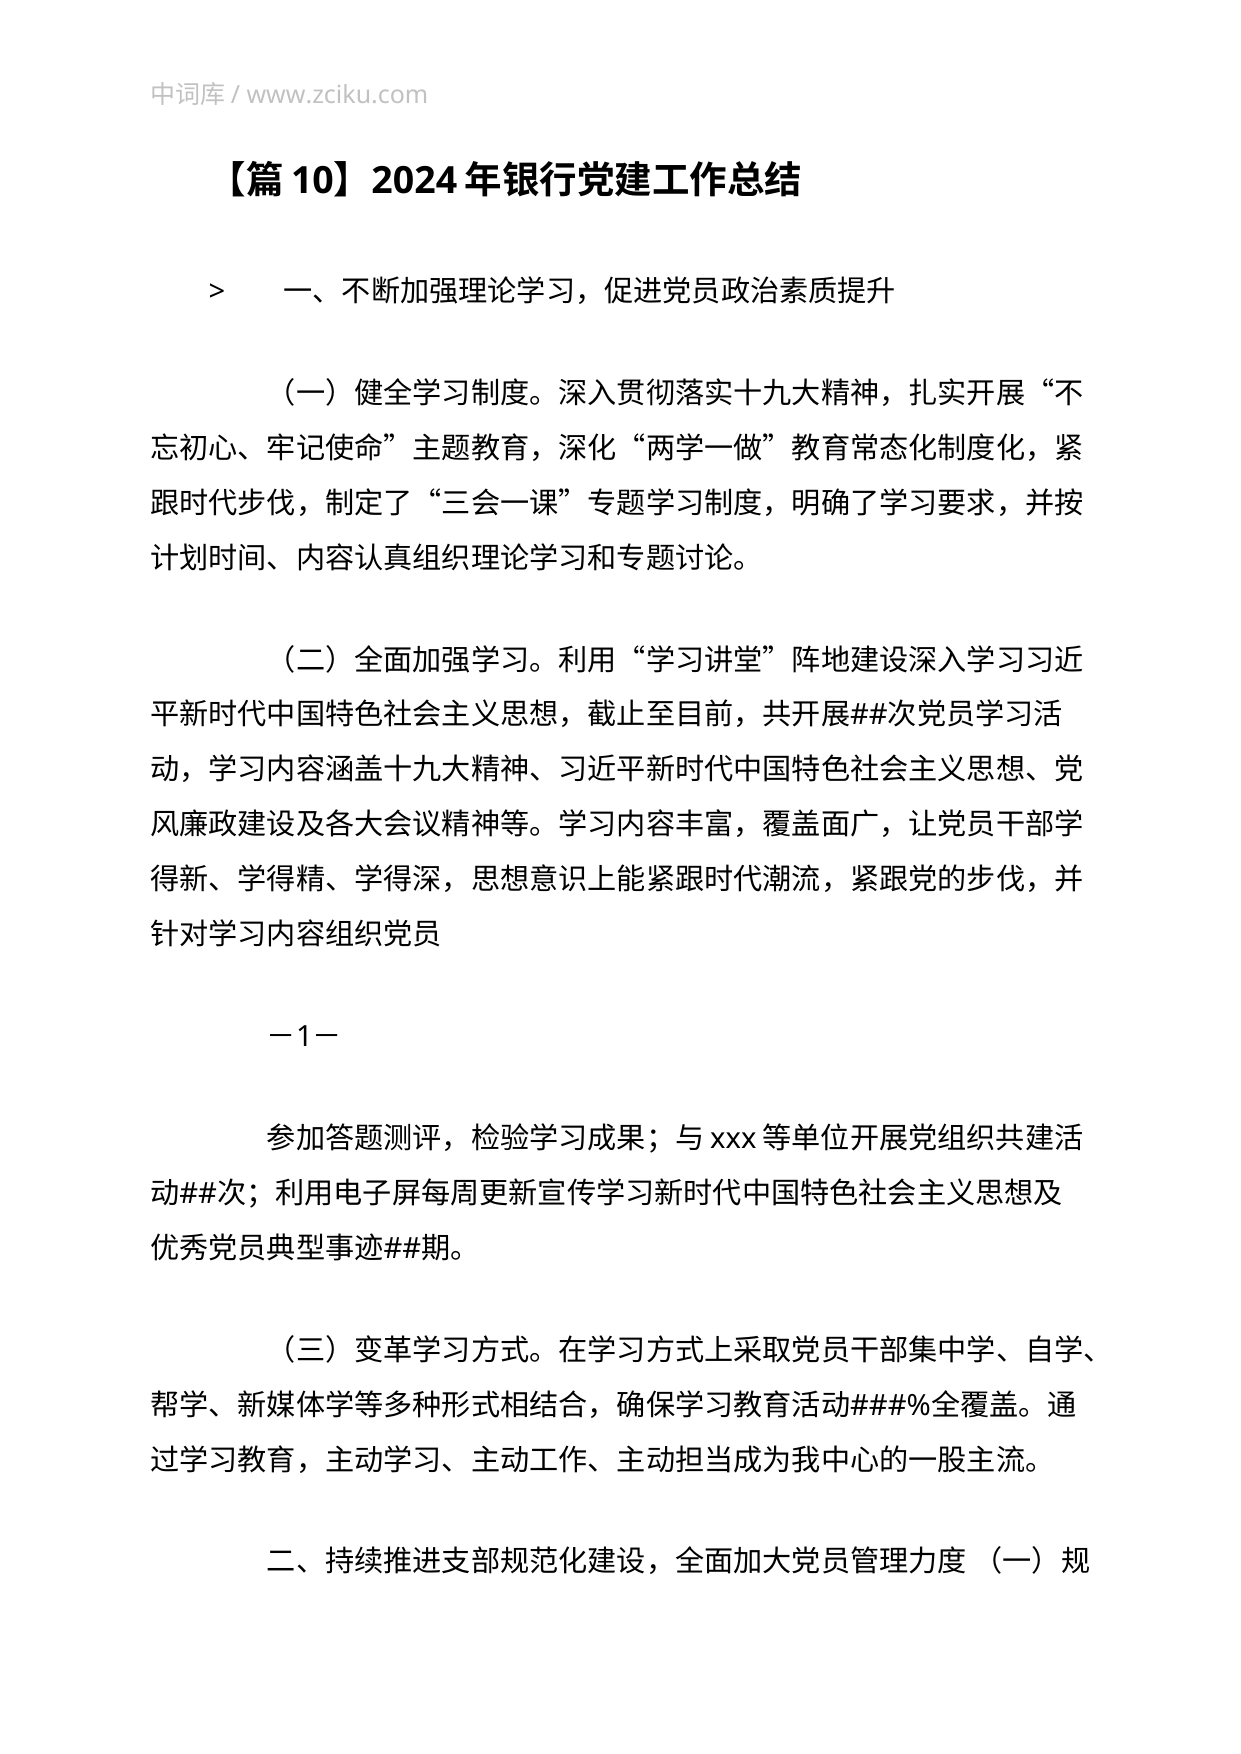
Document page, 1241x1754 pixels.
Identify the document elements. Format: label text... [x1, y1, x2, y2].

text －1－ [150, 1012, 1090, 1055]
text （一）健全学习制度。深入贯彻落实十九大精神，扎实开展“不忘初心、牢记使命”主题教育，深化“两学一做”教育常态化制度化，紧跟时代步伐，制定了“三会一课”专题学习制度，明确了学习要求，并按计划时间、内容认真组织理论学习和专题讨论。 [150, 369, 1090, 577]
text 参加答题测评，检验学习成果；与xxx等单位开展党组织共建活动##次；利用电子屏每周更新宣传学习新时代中国特色社会主义思想及优秀党员典型事迹##期。 [150, 1114, 1090, 1267]
text 【篇10】2024年银行党建工作总结 [150, 150, 1090, 204]
text （二）全面加强学习。利用“学习讲堂”阵地建设深入学习习近平新时代中国特色社会主义思想，截止至目前，共开展##次党员学习活动，学习内容涵盖十九大精神、习近平新时代中国特色社会主义思想、党风廉政建设及各大会议精神等。学习内容丰富，覆盖面广，让党员干部学得新、学得精、学得深，思想意识上能紧跟时代潮流，紧跟党的步伐，并针对学习内容组织党员 [150, 636, 1090, 953]
text （三）变革学习方式。在学习方式上采取党员干部集中学、自学、帮学、新媒体学等多种形式相结合，确保学习教育活动###%全覆盖。通过学习教育，主动学习、主动工作、主动担当成为我中心的一股主流。 [150, 1326, 1090, 1478]
text > 一、不断加强理论学习，促进党员政治素质提升 [150, 268, 1090, 310]
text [150, 1538, 1090, 1580]
